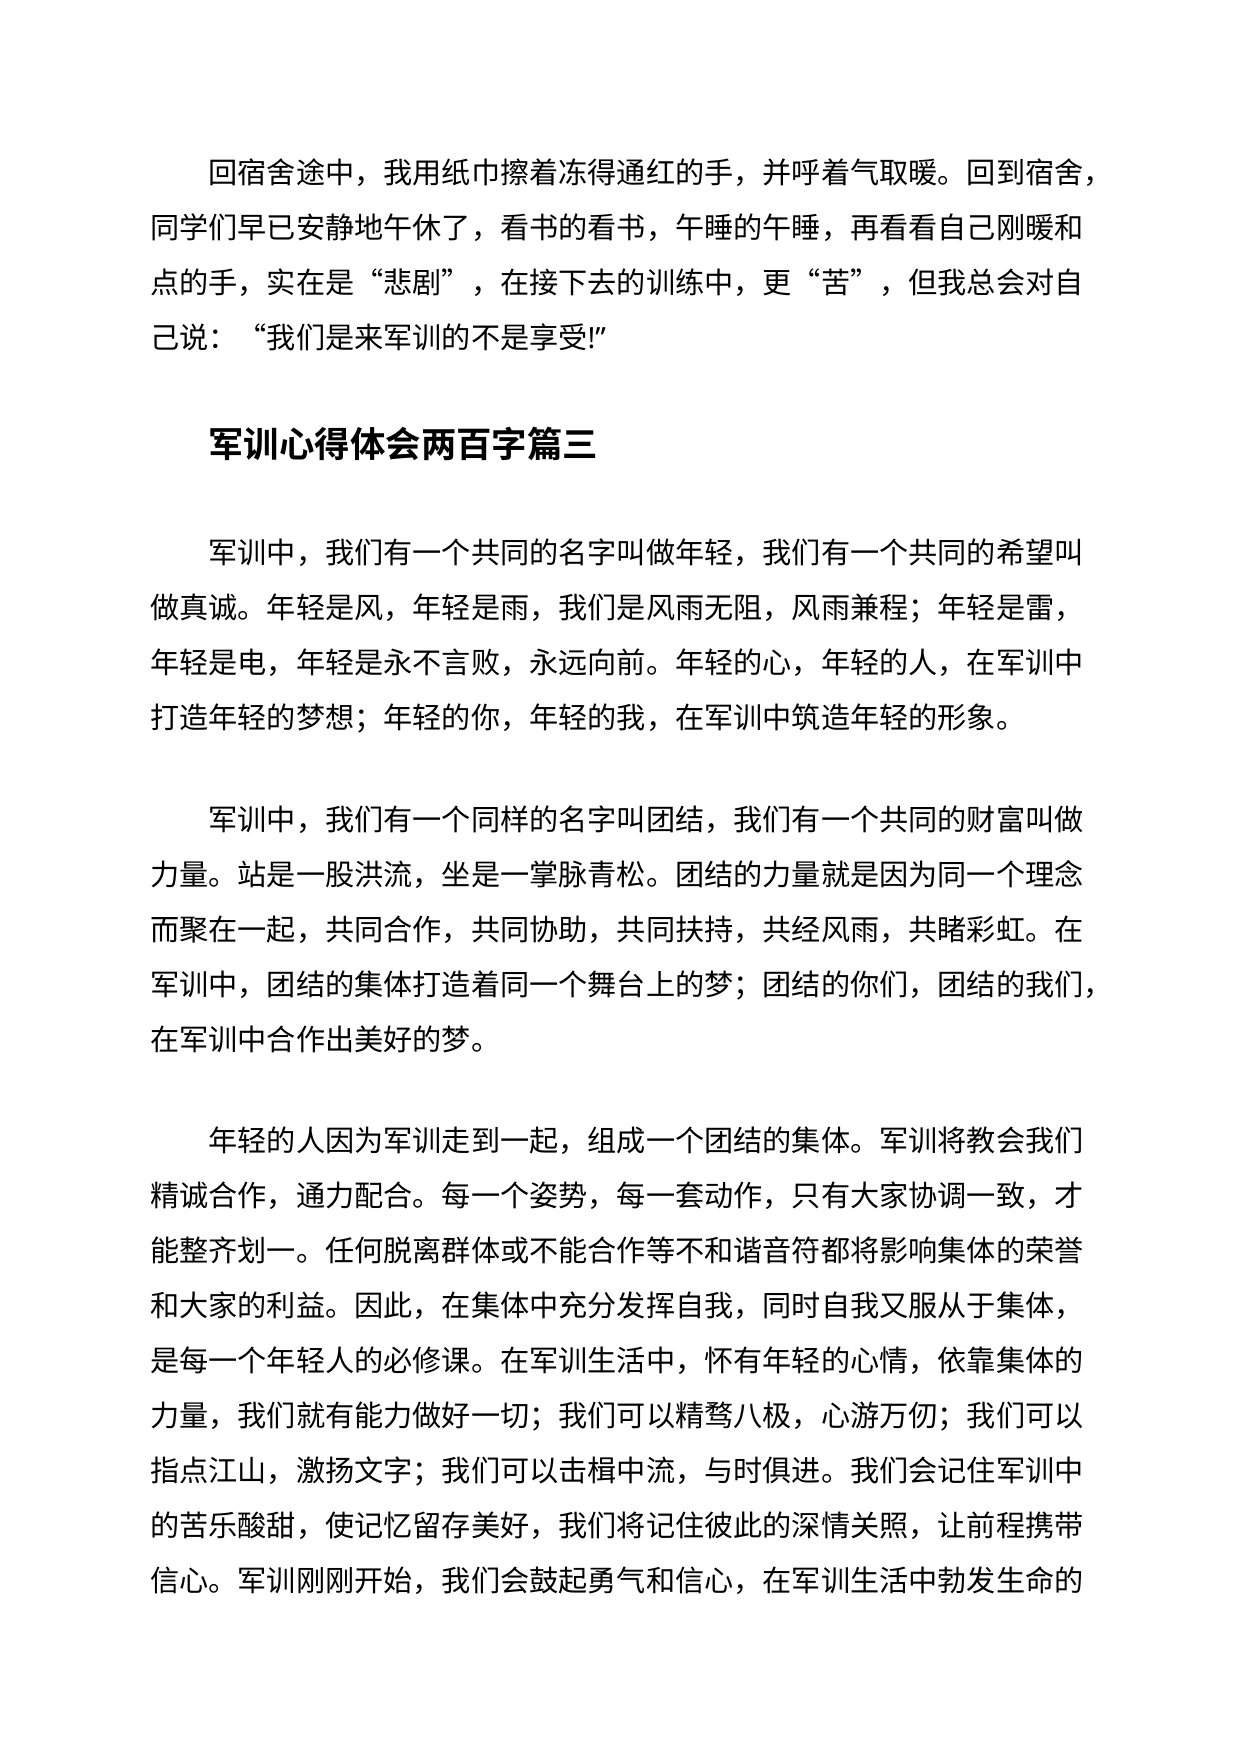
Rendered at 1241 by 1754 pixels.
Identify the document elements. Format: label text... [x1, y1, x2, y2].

text 回宿舍途中，我用纸巾擦着冻得通红的手，并呼着气取暖。回到宿舍，同学们早已安静地午休了，看书的看书，午睡的午睡，再看看自己刚暖和点的手，实在是“悲剧”，在接下去的训练中，更“苦”，但我总会对自己说：“我们是来军训的不是享受!” [150, 150, 1090, 357]
text 军训心得体会两百字篇三 [150, 417, 1090, 468]
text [150, 1118, 1090, 1599]
text 军训中，我们有一个共同的名字叫做年轻，我们有一个共同的希望叫做真诚。年轻是风，年轻是雨，我们是风雨无阻，风雨兼程；年轻是雷，年轻是电，年轻是永不言败，永远向前。年轻的心，年轻的人，在军训中打造年轻的梦想；年轻的你，年轻的我，在军训中筑造年轻的形象。 [150, 530, 1090, 737]
text 军训中，我们有一个同样的名字叫团结，我们有一个共同的财富叫做力量。站是一股洪流，坐是一掌脉青松。团结的力量就是因为同一个理念而聚在一起，共同合作，共同协助，共同扶持，共经风雨，共睹彩虹。在军训中，团结的集体打造着同一个舞台上的梦；团结的你们，团结的我们，在军训中合作出美好的梦。 [150, 797, 1090, 1058]
